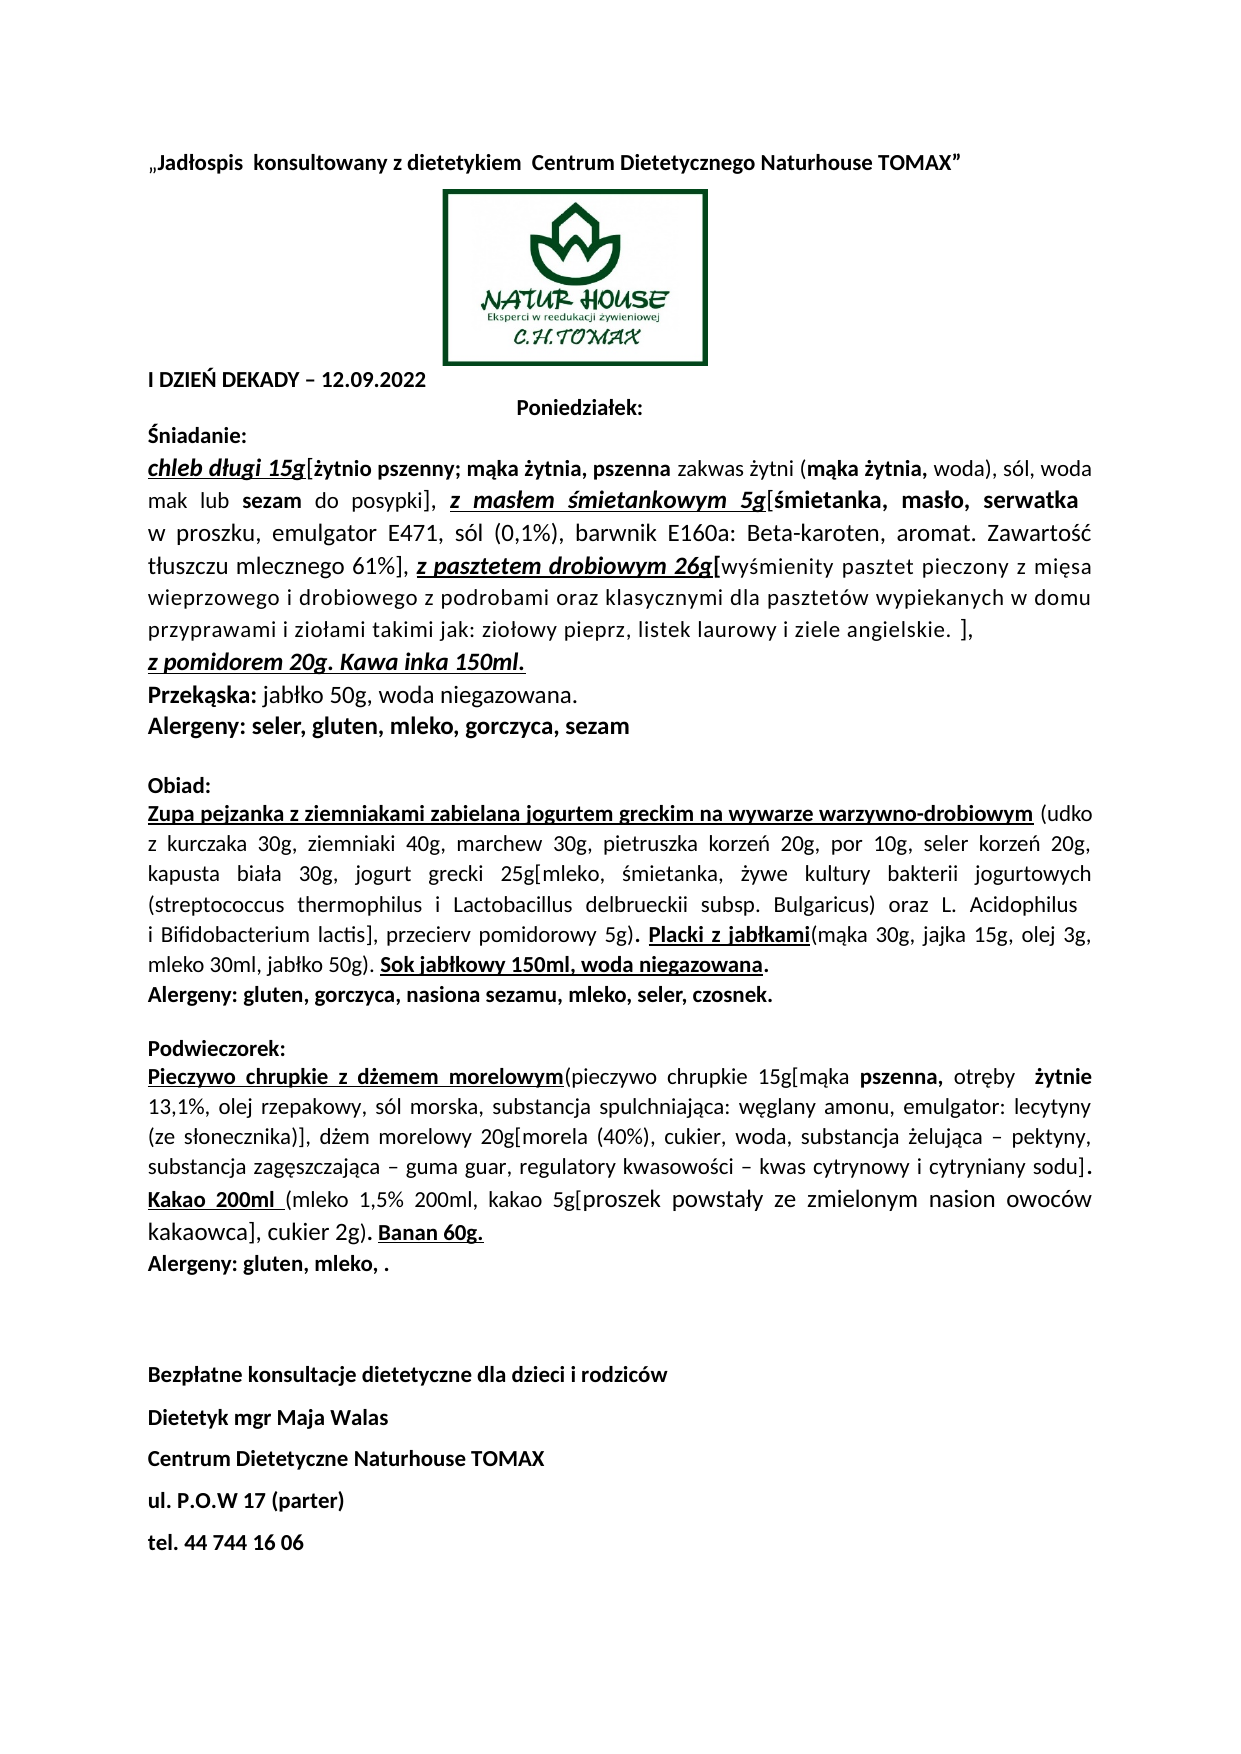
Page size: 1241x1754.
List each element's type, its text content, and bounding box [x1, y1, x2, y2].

text Śniadanie: chleb długi 15g[żytnio pszenny; mąka żytnia, pszenna zakwas żytni (mąka żytnia, woda), sól, woda mak lub sezam do posypki], z masłem śmietankowym 5g[śmietanka, masło, serwatka w proszku, emulgator E471, sól (0,1%), barwnik E160a: Beta-karoten, aromat. Zawartość tłuszczu mlecznego 61%], z pasztetem drobiowym 26g[wyśmienity pasztet pieczony z mięsa wieprzowego i drobiowego z podrobami oraz klasycznymi dla pasztetów wypiekanych w domu przyprawami i ziołami takimi jak: ziołowy pieprz, listek laurowy i ziele angielskie. ], [148, 421, 1093, 583]
text Obiad: [148, 771, 1093, 799]
text tel. 44 744 16 06 [148, 1528, 1093, 1557]
text Poniedziałek: [443, 393, 1093, 421]
text Centrum Dietetyczne Naturhouse TOMAX [148, 1444, 1093, 1473]
text Pieczywo chrupkie z dżemem morelowym(pieczywo chrupkie 15g[mąka pszenna, otręby żytnie 13,1%, olej rzepakowy, sól morska, substancja spulchniająca: węglany amonu, emulgator: lecytyny (ze słonecznika)], dżem morelowy 20g[morela (40%), cukier, woda, substancja żelująca – pektyny, substancja zagęszczająca – guma guar, regulatory kwasowości – kwas cytrynowy i cytryniany sodu]. Kakao 200ml (mleko 1,5% 200ml, kakao 5g[proszek powstały ze zmielonym nasion owoców kakaowca], cukier 2g). Banan 60g. [148, 1062, 1093, 1246]
text Zupa pejzanka z ziemniakami zabielana jogurtem greckim na wywarze warzywno-drobiowym (udko z kurczaka 30g, ziemniaki 40g, marchew 30g, pietruszka korzeń 20g, por 10g, seler korzeń 20g, kapusta biała 30g, jogurt grecki 25g[mleko, śmietanka, żywe kultury bakterii jogurtowych (streptococcus thermophilus i Lactobacillus delbrueckii subsp. Bulgaricus) oraz L. Acidophilus i Bifidobacterium lactis], przecierv pomidorowy 5g). Placki z jabłkami(mąka 30g, jajka 15g, olej 3g, mleko 30ml, jabłko 50g). Sok jabłkowy 150ml, woda niegazowana. [148, 799, 1093, 978]
text Podwieczorek: [148, 1034, 1093, 1062]
text Alergeny: gluten, mleko, . [148, 1249, 1093, 1277]
text Przekąska: jabłko 50g, woda niegazowana. [148, 679, 1093, 710]
text I DZIEŃ DEKADY – 12.09.2022 [148, 365, 1093, 393]
text „Jadłospis konsultowany z dietetykiem Centrum Dietetycznego Naturhouse TOMAX” [148, 148, 1093, 176]
picture [442, 189, 708, 366]
text ul. P.O.W 17 (parter) [148, 1487, 1093, 1514]
text Alergeny: seler, gluten, mleko, gorczyca, sezam [148, 710, 1093, 741]
text Dietetyk mgr Maja Walas [148, 1403, 1093, 1431]
text Bezpłatne konsultacje dietetyczne dla dzieci i rodziców [148, 1361, 1093, 1389]
text Alergeny: gluten, gorczyca, nasiona sezamu, mleko, seler, czosnek. [148, 980, 1093, 1008]
text z pomidorem 20g. Kawa inka 150ml. [148, 647, 1093, 677]
